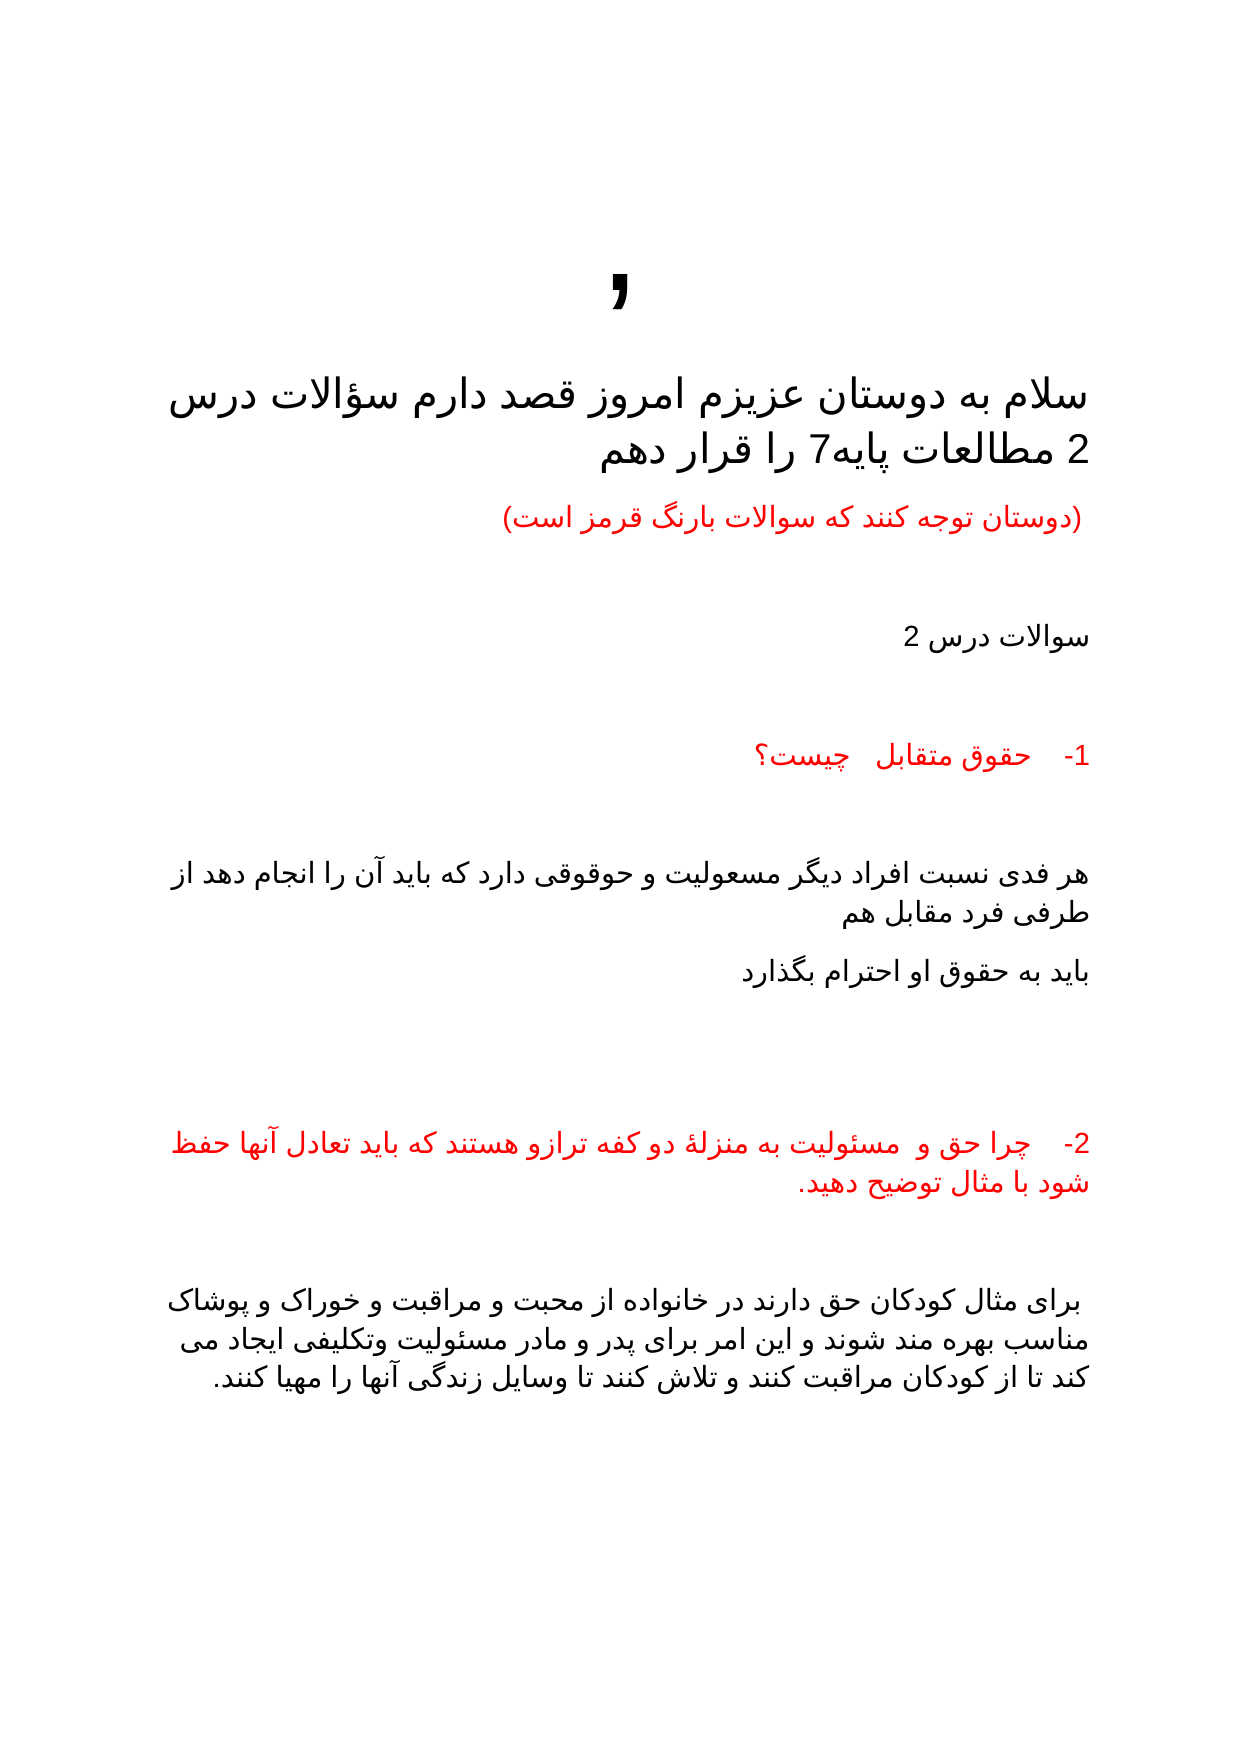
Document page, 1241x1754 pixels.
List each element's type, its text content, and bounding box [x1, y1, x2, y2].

text , [150, 150, 1090, 322]
text 2- چرا حق و مسئولیت به منزلهٔ دو کفه ترازو هستند که باید تعادل آنها حفظ شود با مثال توضیح دهید. [150, 1126, 1090, 1198]
text سوالات درس 2 [150, 619, 1090, 652]
text (دوستان توجه کنند که سوالات بارنگ قرمز است) [150, 500, 1090, 534]
text باید به حقوق او احترام بگذارد [150, 954, 1090, 988]
text سلام به دوستان عزیزم امروز قصد دارم سؤالات درس 2 مطالعات پایه7 را قرار دهم [150, 369, 1090, 472]
text 1- حقوق متقابل چیست؟ [150, 738, 1090, 771]
text هر فدی نسبت افراد دیگر مسعولیت و حوقوقی دارد که باید آن را انجام دهد از طرفی فرد مقابل هم [150, 856, 1090, 928]
text برای مثال کودکان حق دارند در خانواده از محبت و مراقبت و خوراک و پوشاک مناسب بهره مند شوند و این امر برای پدر و مادر مسئولیت وتکلیفی ایجاد می کند تا از کودکان مراقبت کنند و تلاش کنند تا وسایل زندگی آنها را مهیا کنند. [150, 1283, 1090, 1394]
